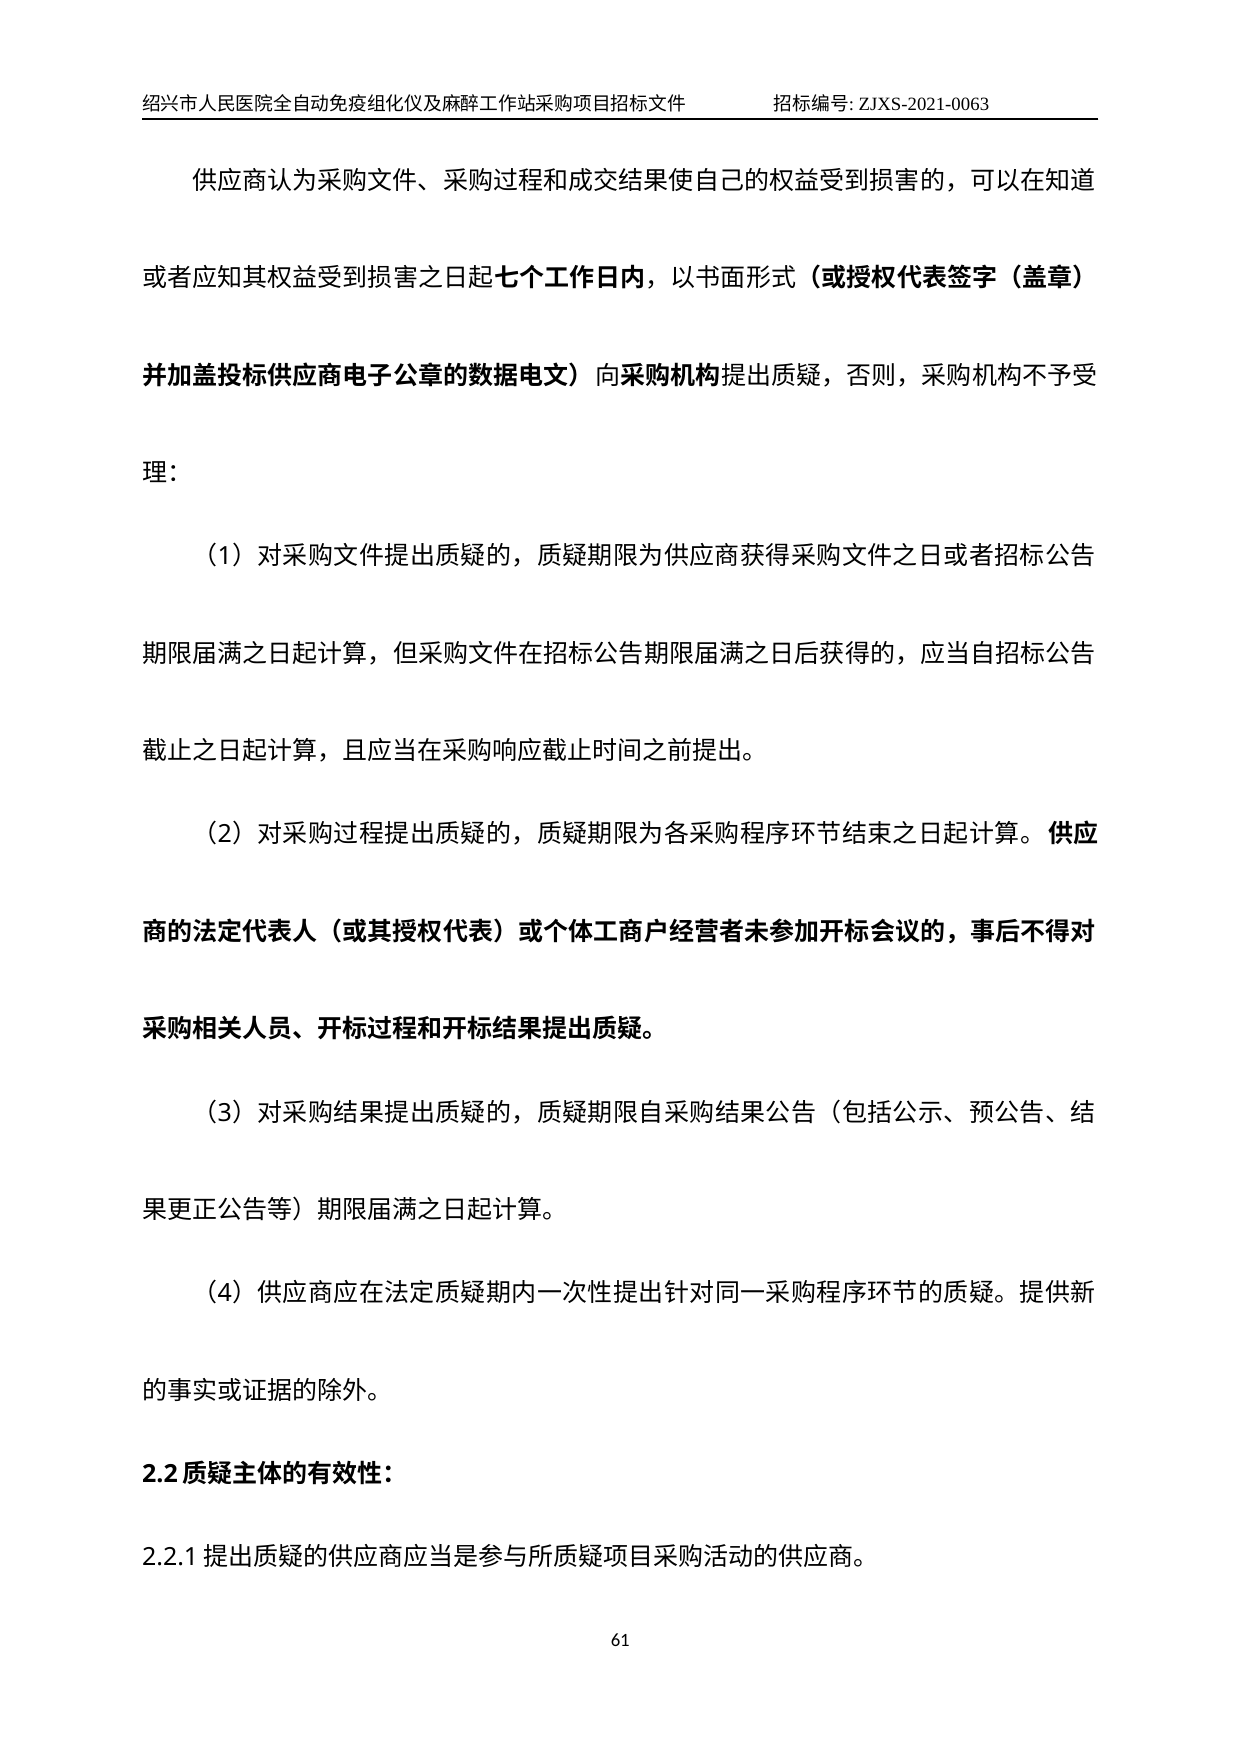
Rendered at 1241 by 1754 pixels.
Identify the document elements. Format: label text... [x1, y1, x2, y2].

text （3）对采购结果提出质疑的，质疑期限自采购结果公告（包括公示、预公告、结果更正公告等）期限届满之日起计算。 [142, 1078, 1098, 1240]
text （1）对采购文件提出质疑的，质疑期限为供应商获得采购文件之日或者招标公告期限届满之日起计算，但采购文件在招标公告期限届满之日后获得的，应当自招标公告截止之日起计算，且应当在采购响应截止时间之前提出。 [142, 521, 1098, 781]
text （2）对采购过程提出质疑的，质疑期限为各采购程序环节结束之日起计算。供应商的法定代表人（或其授权代表）或个体工商户经营者未参加开标会议的，事后不得对采购相关人员、开标过程和开标结果提出质疑。 [142, 799, 1098, 1059]
text 2.2质疑主体的有效性： [142, 1439, 1098, 1504]
text 供应商认为采购文件、采购过程和成交结果使自己的权益受到损害的，可以在知道或者应知其权益受到损害之日起七个工作日内，以书面形式（或授权代表签字（盖章）并加盖投标供应商电子公章的数据电文）向采购机构提出质疑，否则，采购机构不予受理： [142, 146, 1098, 503]
text （4）供应商应在法定质疑期内一次性提出针对同一采购程序环节的质疑。提供新的事实或证据的除外。 [142, 1258, 1098, 1421]
text 2.2.1提出质疑的供应商应当是参与所质疑项目采购活动的供应商。 [142, 1522, 1098, 1587]
